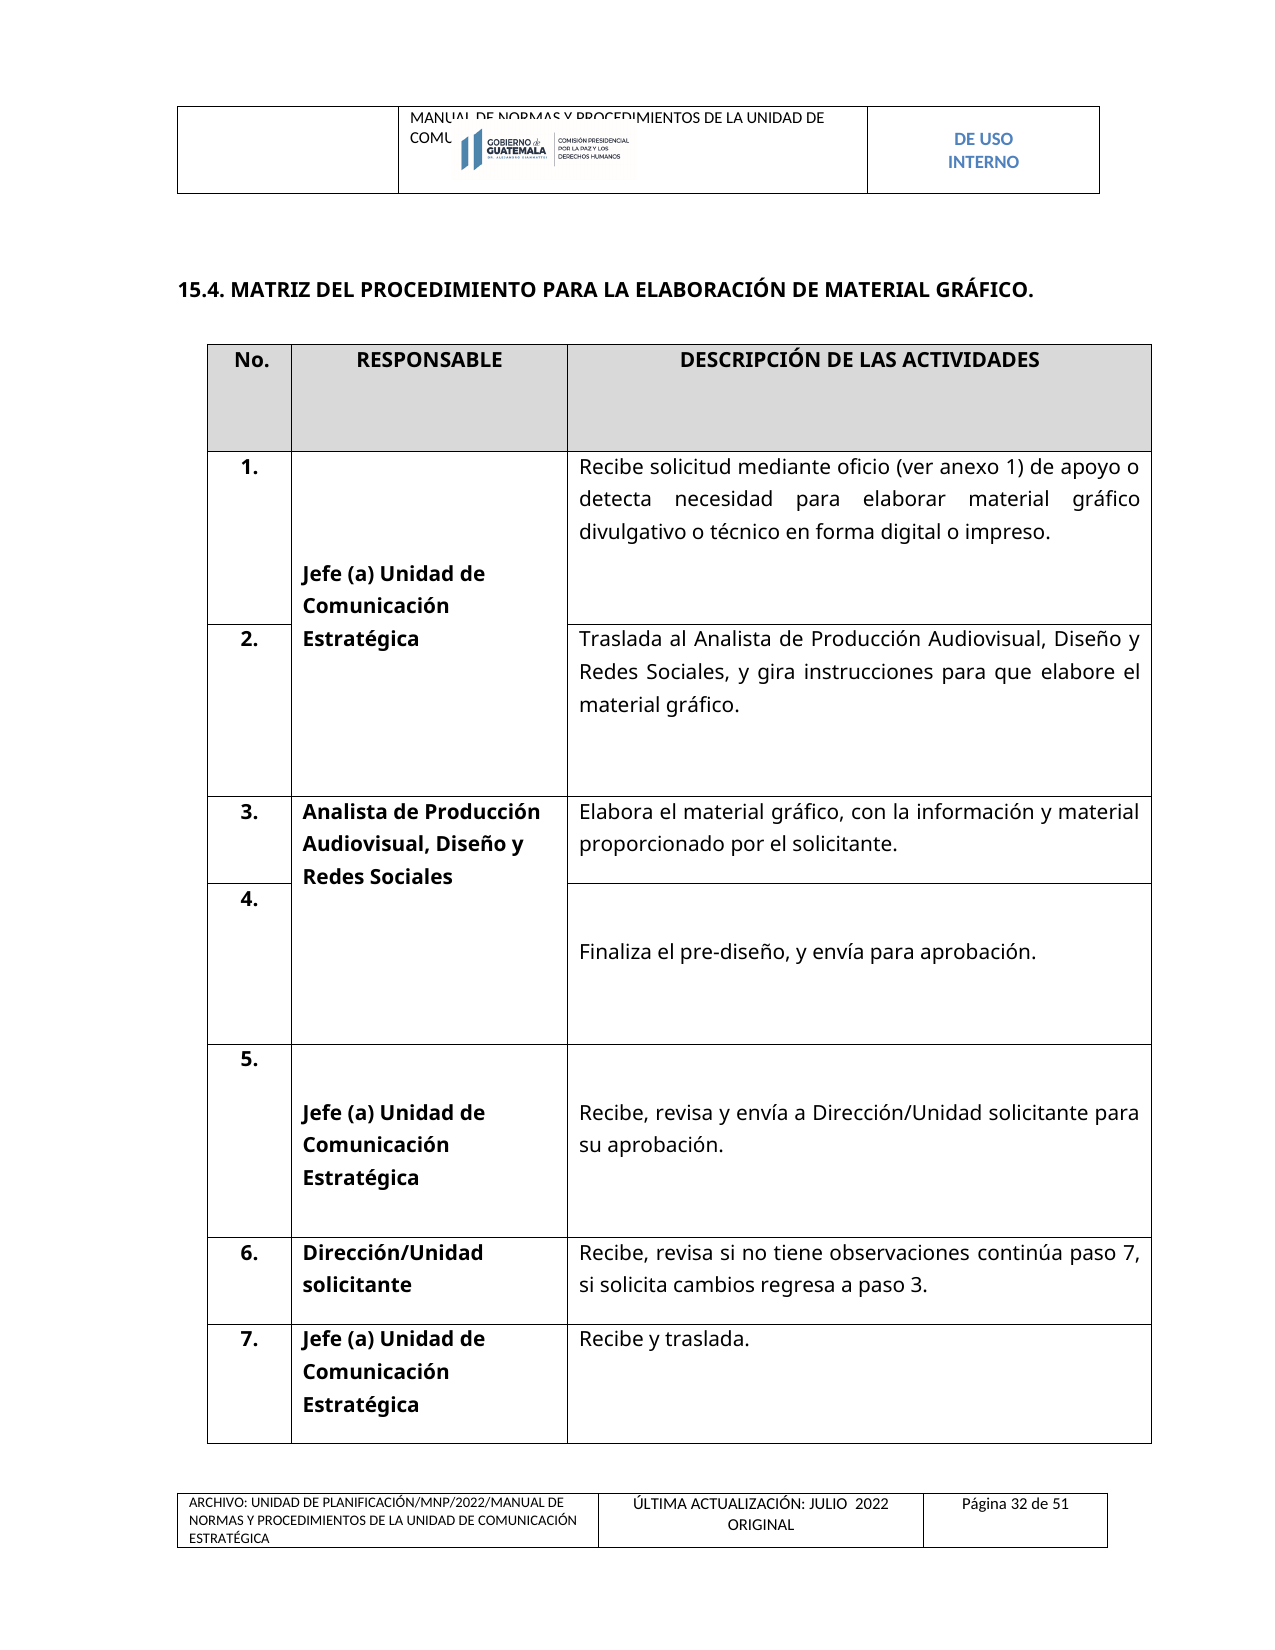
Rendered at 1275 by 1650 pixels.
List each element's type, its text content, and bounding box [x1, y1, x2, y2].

table_cell Recibe solicitud mediante oficio (ver anexo 1) de apoyo o detecta necesidad para elaborar material gráfico divulgativo o técnico en forma digital o impreso. [568, 452, 1151, 623]
table_cell Traslada al Analista de Producción Audiovisual, Diseño y Redes Sociales, y gira instrucciones para que elabore el material gráfico. [568, 625, 1151, 796]
table_cell Analista de Producción Audiovisual, Diseño y Redes Sociales [292, 797, 567, 1043]
table_cell 6. [208, 1238, 291, 1323]
table_header DESCRIPCIÓN DE LAS ACTIVIDADES [568, 345, 1151, 451]
table_cell 2. [208, 625, 291, 796]
table_cell 1. [208, 452, 291, 623]
table_header No. [208, 345, 291, 451]
table_cell Dirección/Unidad solicitante [292, 1238, 567, 1323]
table_cell Elabora el material gráfico, con la información y material proporcionado por el solicitante. [568, 797, 1151, 883]
table_cell 5. [208, 1045, 291, 1237]
table_cell Finaliza el pre-diseño, y envía para aprobación. [568, 884, 1151, 1043]
table_cell Recibe, revisa y envía a Dirección/Unidad solicitante para su aprobación. [568, 1045, 1151, 1237]
subtitle 15.4. MATRIZ DEL PROCEDIMIENTO PARA LA ELABORACIÓN DE MATERIAL GRÁFICO. [177, 275, 1098, 303]
picture [451, 119, 638, 180]
table_cell 3. [208, 797, 291, 883]
table_cell Recibe y traslada. [568, 1325, 1151, 1443]
table_cell Recibe, revisa si no tiene observaciones continúa paso 7, si solicita cambios regresa a paso 3. [568, 1238, 1151, 1323]
table_header RESPONSABLE [292, 345, 567, 451]
table_cell 7. [208, 1325, 291, 1443]
table_cell Jefe (a) Unidad de Comunicación Estratégica [292, 452, 567, 796]
table_cell Jefe (a) Unidad de Comunicación Estratégica [292, 1045, 567, 1237]
table_cell Jefe (a) Unidad de Comunicación Estratégica [292, 1325, 567, 1443]
table_cell 4. [208, 884, 291, 1043]
